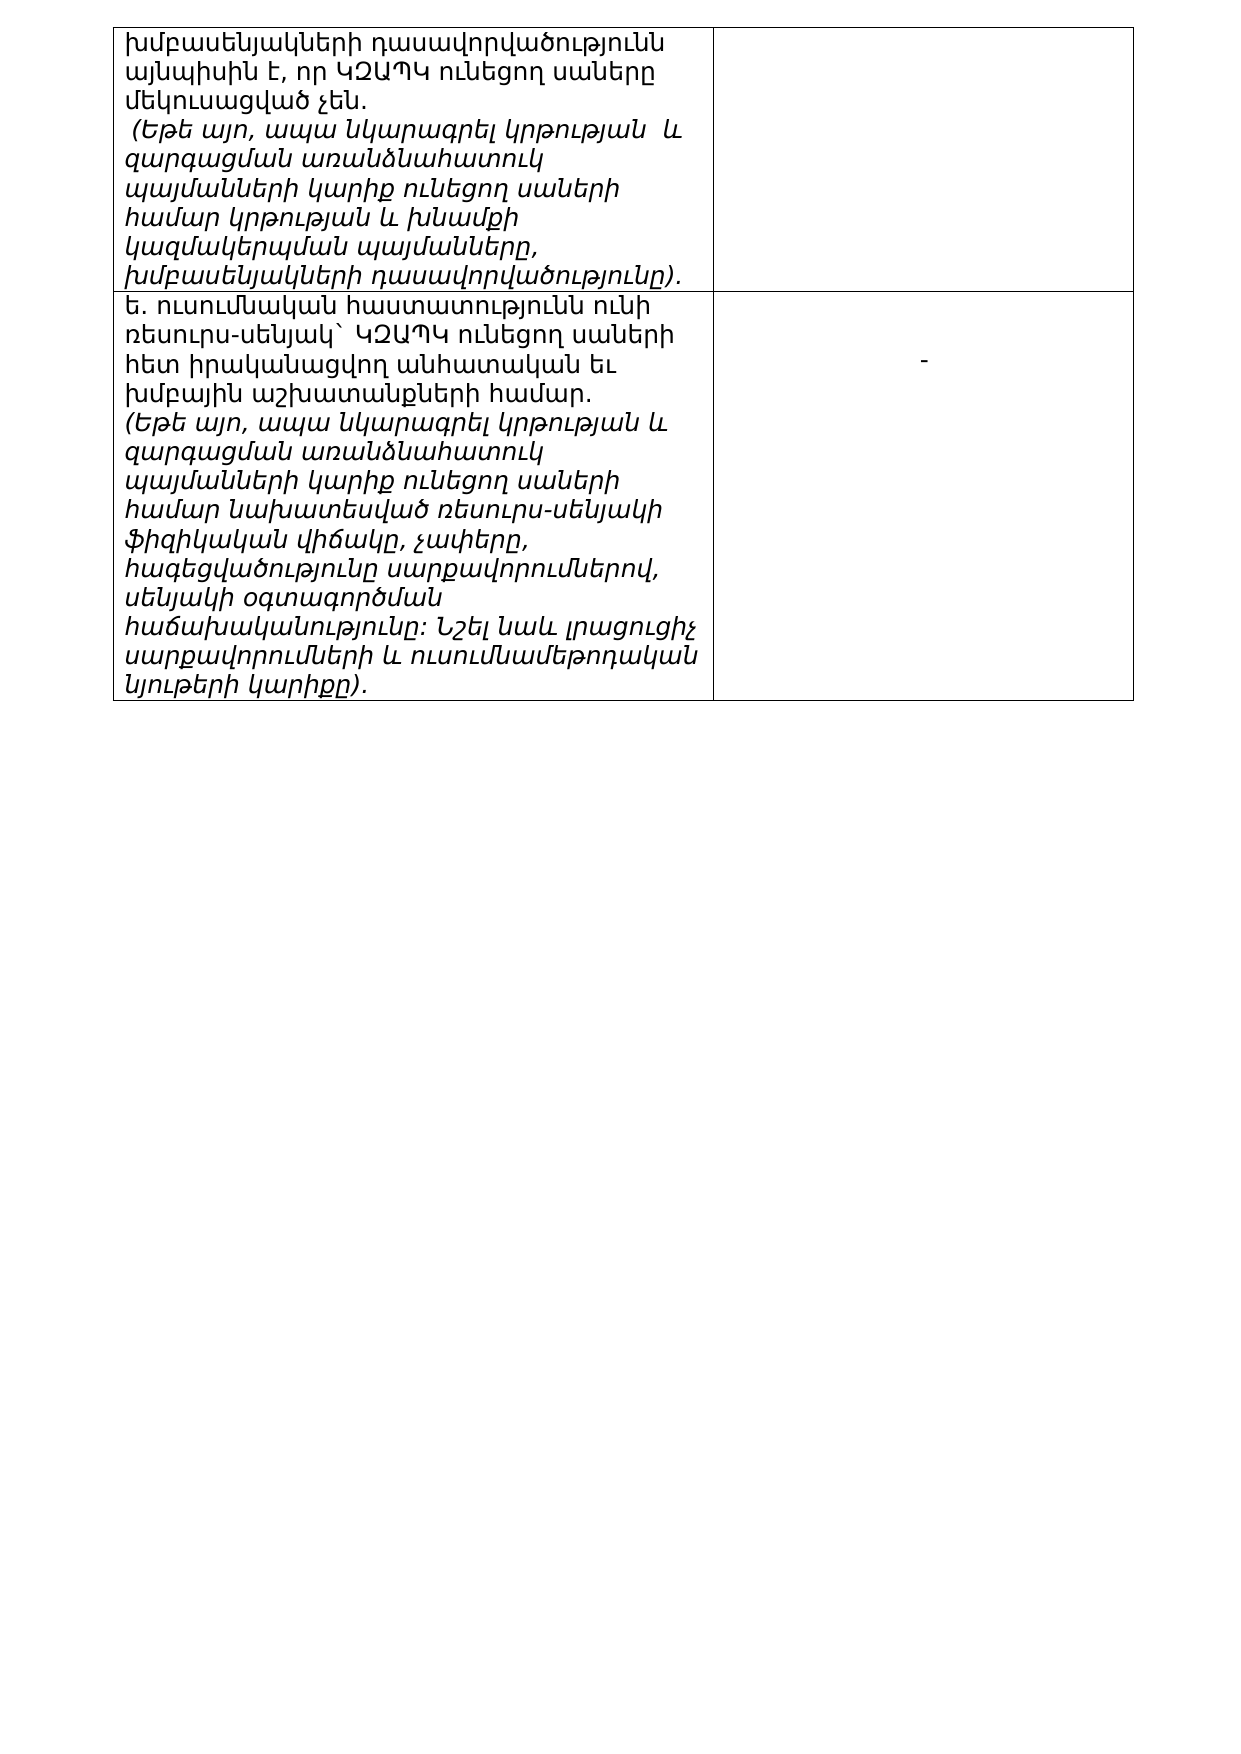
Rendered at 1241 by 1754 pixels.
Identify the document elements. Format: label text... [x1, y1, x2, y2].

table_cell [114, 28, 713, 291]
table_cell - [714, 28, 1133, 291]
table_cell - [714, 292, 1133, 700]
table_cell ե. ուսումնական հաստատությունն ունի ռեսուրս-սենյակ` ԿԶԱՊԿ ունեցող սաների հետ իրականացվող անհատական եւ խմբային աշխատանքների համար. (Եթե այո, ապա նկարագրել կրթության և զարգացման առանձնահատուկ պայմանների կարիք ունեցող սաների համար նախատեսված ռեսուրս-սենյակի ֆիզիկական վիճակը, չափերը, հագեցվածությունը սարքավորումներով, սենյակի օգտագործման հաճախականությունը: Նշել նաև լրացուցիչ սարքավորումների և ուսումնամեթոդական նյութերի կարիքը). [114, 292, 713, 700]
